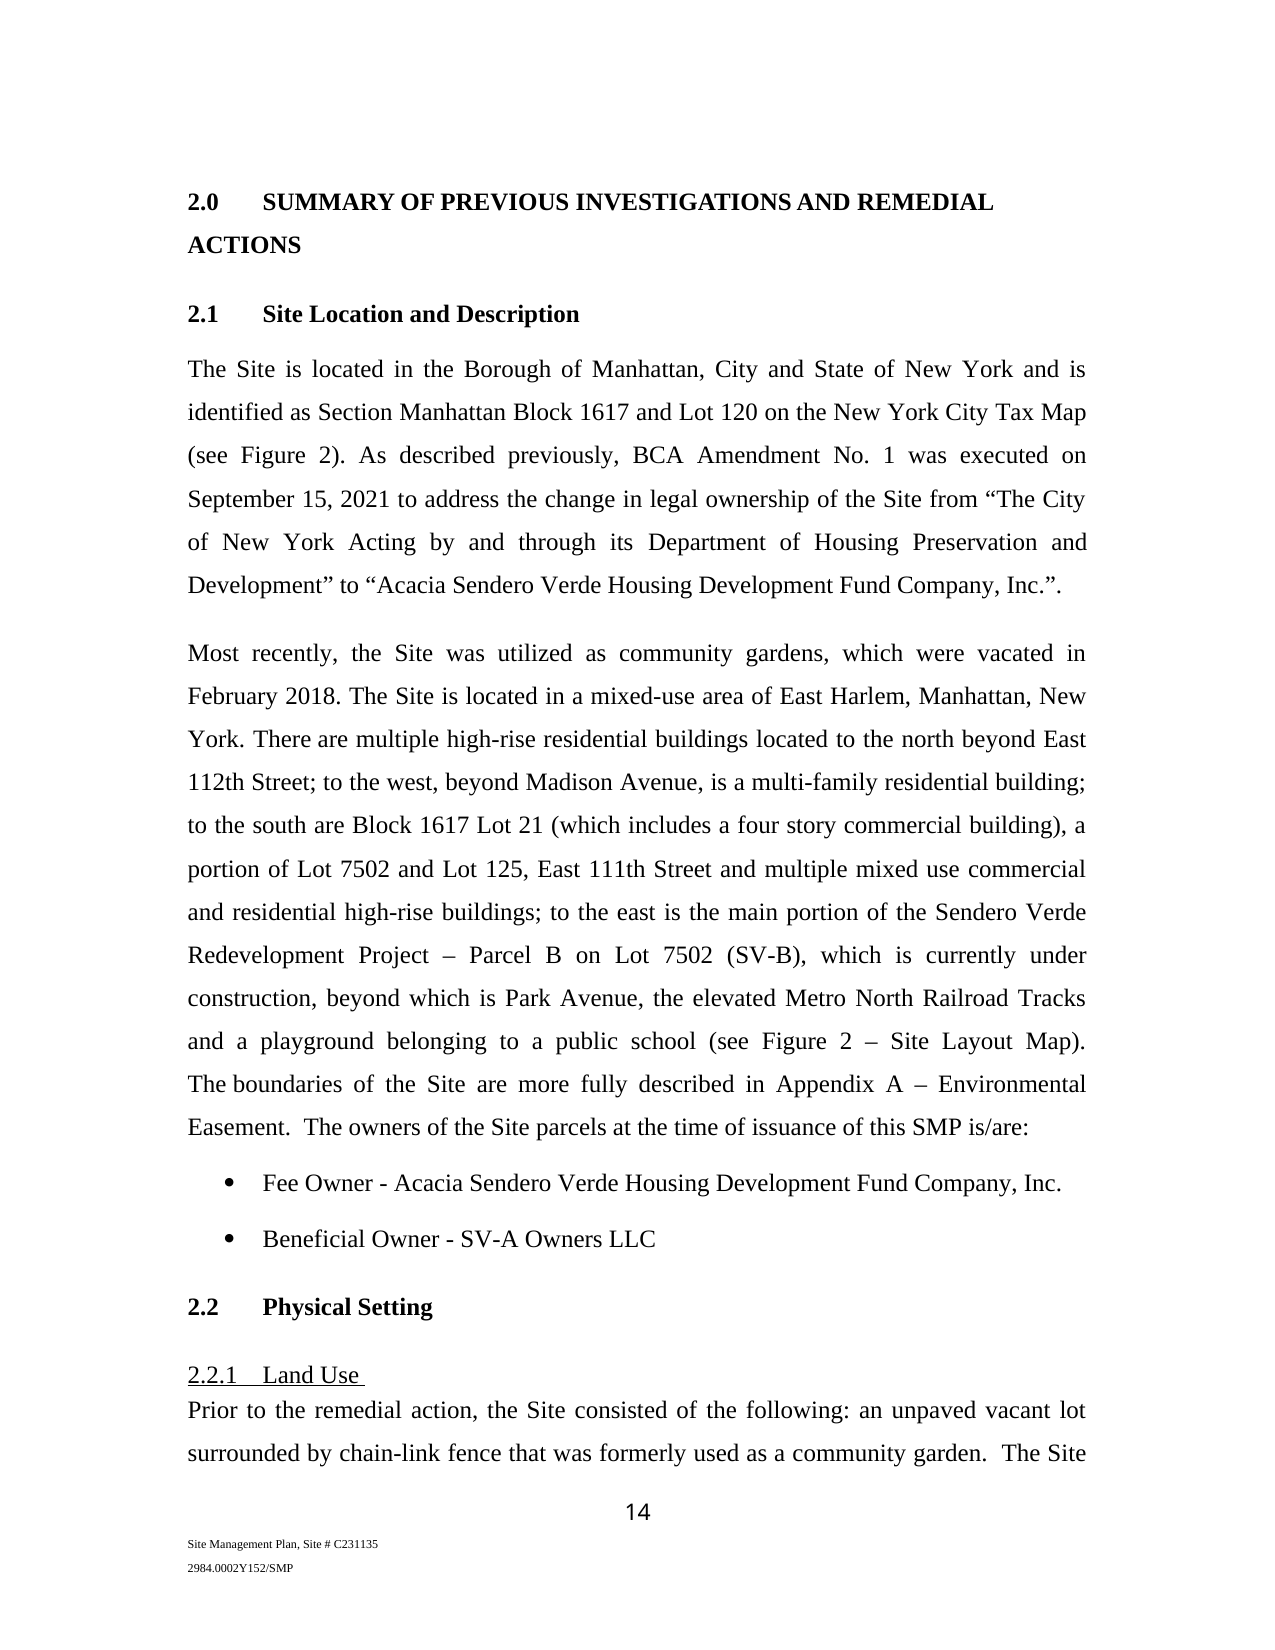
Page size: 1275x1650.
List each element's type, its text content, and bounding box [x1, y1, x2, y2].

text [187, 1395, 1087, 1467]
subtitle 2.0 Summary Of Previous Investigations And Remedial Actions [187, 187, 1087, 259]
list Beneficial Owner - SV-A Owners LLC [225, 1224, 1087, 1252]
subtitle 2.2 Physical Setting [187, 1292, 1087, 1321]
text The Site is located in the Borough of Manhattan, City and State of New York and is identified as Section Manhattan Block 1617 and Lot 120 on the New York City Tax Map (see Figure 2). As described previously, BCA Amendment No. 1 was executed on September 15, 2021 to address the change in legal ownership of the Site from “The City of New York Acting by and through its Department of Housing Preservation and Development” to “Acacia Sendero Verde Housing Development Fund Company, Inc.”. [187, 354, 1087, 599]
subtitle 2.1 Site Location and Description [187, 299, 1087, 327]
list Fee Owner - Acacia Sendero Verde Housing Development Fund Company, Inc. [225, 1168, 1087, 1197]
text Most recently, the Site was utilized as community gardens, which were vacated in February 2018. The Site is located in a mixed-use area of East Harlem, Manhattan, New York. There are multiple high-rise residential buildings located to the north beyond East 112th Street; to the west, beyond Madison Avenue, is a multi-family residential building; to the south are Block 1617 Lot 21 (which includes a four story commercial building), a portion of Lot 7502 and Lot 125, East 111th Street and multiple mixed use commercial and residential high-rise buildings; to the east is the main portion of the Sendero Verde Redevelopment Project – Parcel B on Lot 7502 (SV-B), which is currently under construction, beyond which is Park Avenue, the elevated Metro North Railroad Tracks and a playground belonging to a public school (see Figure 2 – Site Layout Map). The boundaries of the Site are more fully described in Appendix A – Environmental Easement. The owners of the Site parcels at the time of issuance of this SMP is/are: [187, 638, 1087, 1141]
subtitle 2.2.1 Land Use [187, 1360, 1087, 1389]
